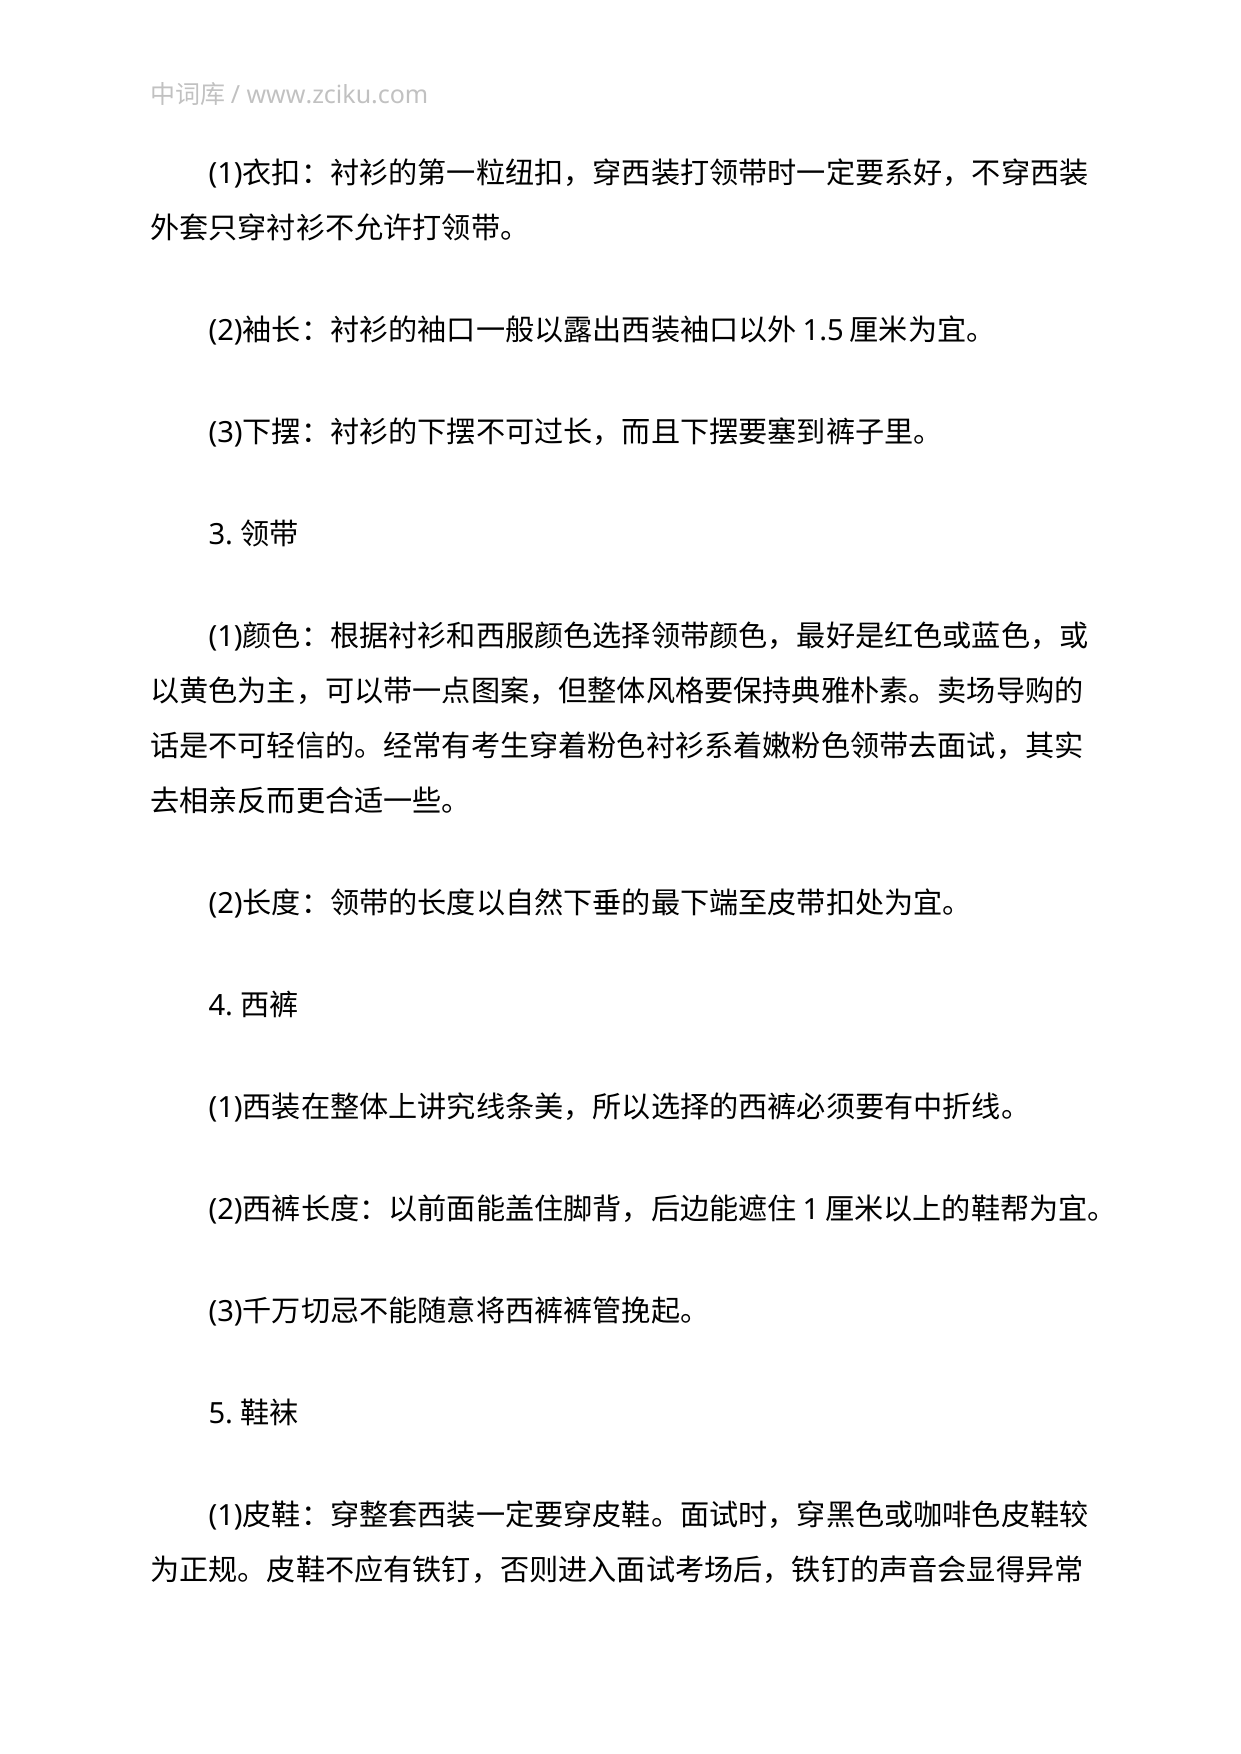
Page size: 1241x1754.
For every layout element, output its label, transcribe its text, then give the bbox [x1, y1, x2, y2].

text (1)西装在整体上讲究线条美，所以选择的西裤必须要有中折线。 [150, 1083, 1090, 1126]
text 3. 领带 [150, 511, 1090, 553]
text (2)袖长：衬衫的袖口一般以露出西装袖口以外1.5厘米为宜。 [150, 307, 1090, 349]
text (1)衣扣：衬衫的第一粒纽扣，穿西装打领带时一定要系好，不穿西装外套只穿衬衫不允许打领带。 [150, 150, 1090, 247]
text 4. 西裤 [150, 981, 1090, 1024]
text (2)西裤长度：以前面能盖住脚背，后边能遮住1厘米以上的鞋帮为宜。 [150, 1185, 1090, 1228]
text 5. 鞋袜 [150, 1389, 1090, 1432]
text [150, 1491, 1090, 1588]
text (1)颜色：根据衬衫和西服颜色选择领带颜色，最好是红色或蓝色，或以黄色为主，可以带一点图案，但整体风格要保持典雅朴素。卖场导购的话是不可轻信的。经常有考生穿着粉色衬衫系着嫩粉色领带去面试，其实去相亲反而更合适一些。 [150, 613, 1090, 820]
text (3)下摆：衬衫的下摆不可过长，而且下摆要塞到裤子里。 [150, 409, 1090, 451]
text (3)千万切忌不能随意将西裤裤管挽起。 [150, 1287, 1090, 1329]
text (2)长度：领带的长度以自然下垂的最下端至皮带扣处为宜。 [150, 879, 1090, 922]
